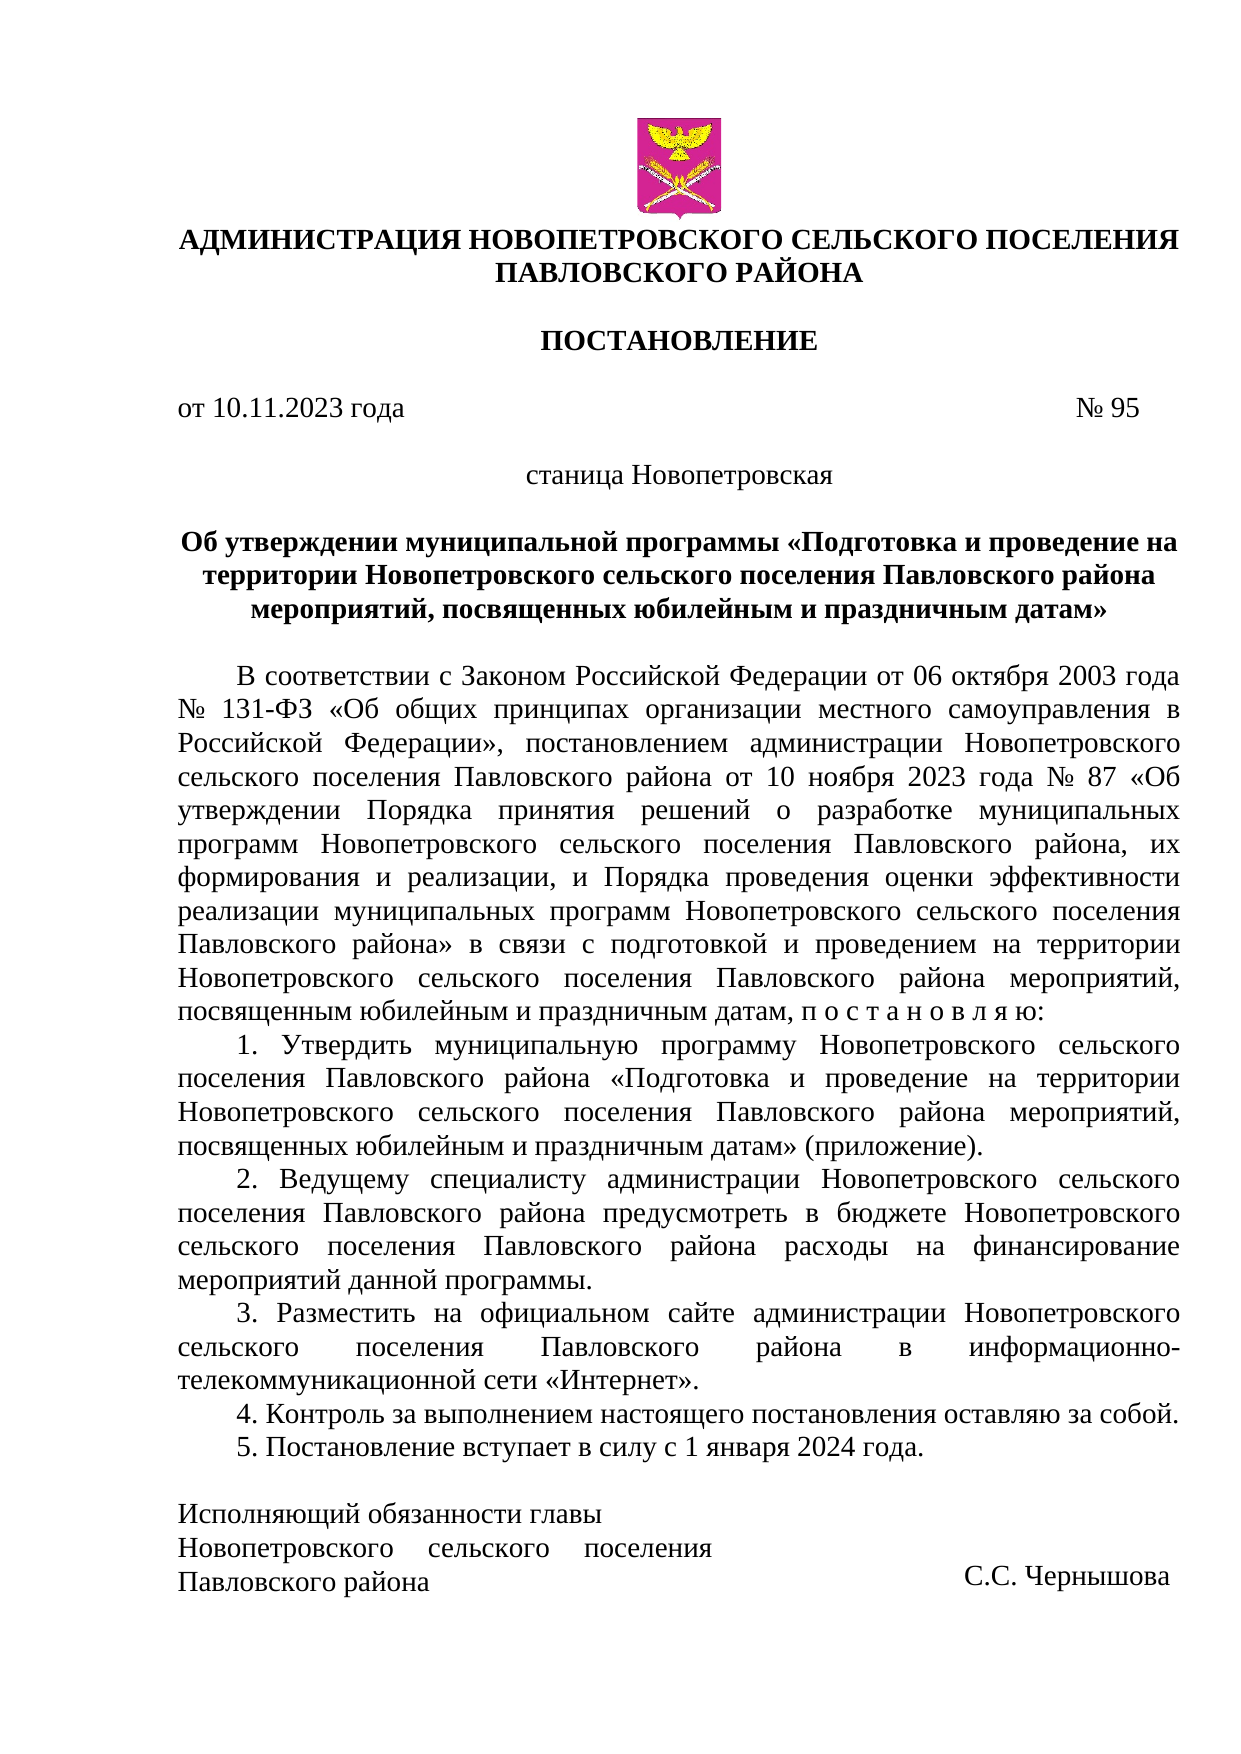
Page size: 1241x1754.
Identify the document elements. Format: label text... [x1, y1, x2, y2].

text от 10.11.2023 года № 95 [177, 390, 1181, 423]
text 1. Утвердить муниципальную программу Новопетровского сельского поселения Павловского района «Подготовка и проведение на территории Новопетровского сельского поселения Павловского района мероприятий, посвященных юбилейным и праздничным датам» (приложение). [177, 1027, 1181, 1161]
text АДМИНИСТРАЦИЯ НОВОПЕТРОВСКОГО СЕЛЬСКОГО ПОСЕЛЕНИЯ ПАВЛОВСКОГО РАЙОНА [177, 222, 1181, 289]
text 5. Постановление вступает в силу с 1 января 2024 года. [177, 1429, 1181, 1463]
text 4. Контроль за выполнением настоящего постановления оставляю за собой. [177, 1396, 1181, 1429]
text 3. Разместить на официальном сайте администрации Новопетровского сельского поселения Павловского района в информационно-телекоммуникационной сети «Интернет». [177, 1295, 1181, 1396]
text Об утверждении муниципальной программы «Подготовка и проведение на территории Новопетровского сельского поселения Павловского района мероприятий, посвященных юбилейным и праздничным датам» [177, 524, 1181, 624]
text 2. Ведущему специалисту администрации Новопетровского сельского поселения Павловского района предусмотреть в бюджете Новопетровского сельского поселения Павловского района расходы на финансирование мероприятий данной программы. [177, 1161, 1181, 1295]
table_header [724, 1530, 1181, 1631]
text Исполняющий обязанности главы [177, 1497, 1181, 1530]
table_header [166, 1530, 723, 1631]
picture [637, 118, 722, 222]
text В соответствии с Законом Российской Федерации от 06 октября 2003 года № 131-ФЗ «Об общих принципах организации местного самоуправления в Российской Федерации», постановлением администрации Новопетровского сельского поселения Павловского района от 10 ноября 2023 года № 87 «Об утверждении Порядка принятия решений о разработке муниципальных программ Новопетровского сельского поселения Павловского района, их формирования и реализации, и Порядка проведения оценки эффективности реализации муниципальных программ Новопетровского сельского поселения Павловского района» в связи с подготовкой и проведением на территории Новопетровского сельского поселения Павловского района мероприятий, посвященным юбилейным и праздничным датам, п о с т а н о в л я ю: [177, 658, 1181, 1027]
text станица Новопетровская [177, 457, 1181, 490]
text ПОСТАНОВЛЕНИЕ [177, 323, 1181, 356]
